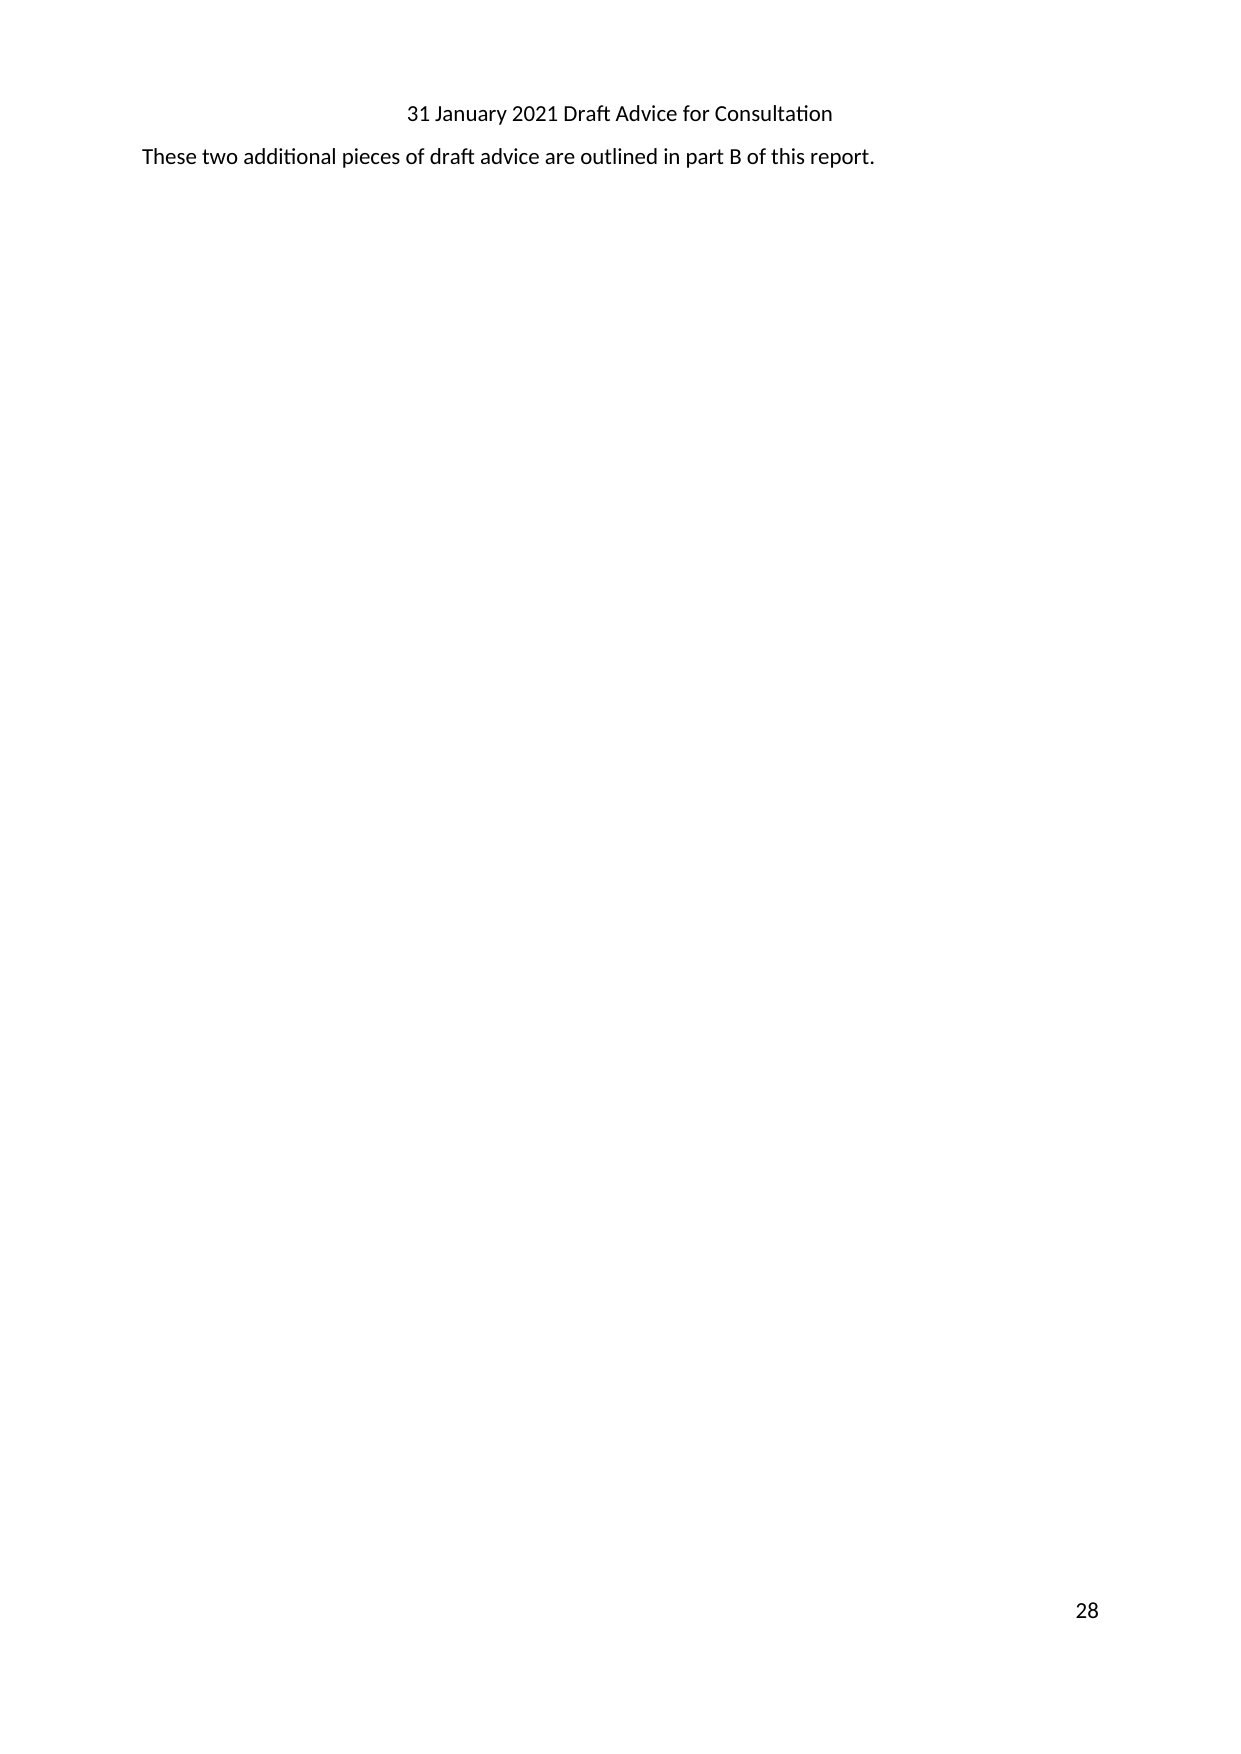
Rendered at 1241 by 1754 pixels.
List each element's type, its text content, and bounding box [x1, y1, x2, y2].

text These two additional pieces of draft advice are outlined in part B of this report. [142, 142, 1098, 170]
